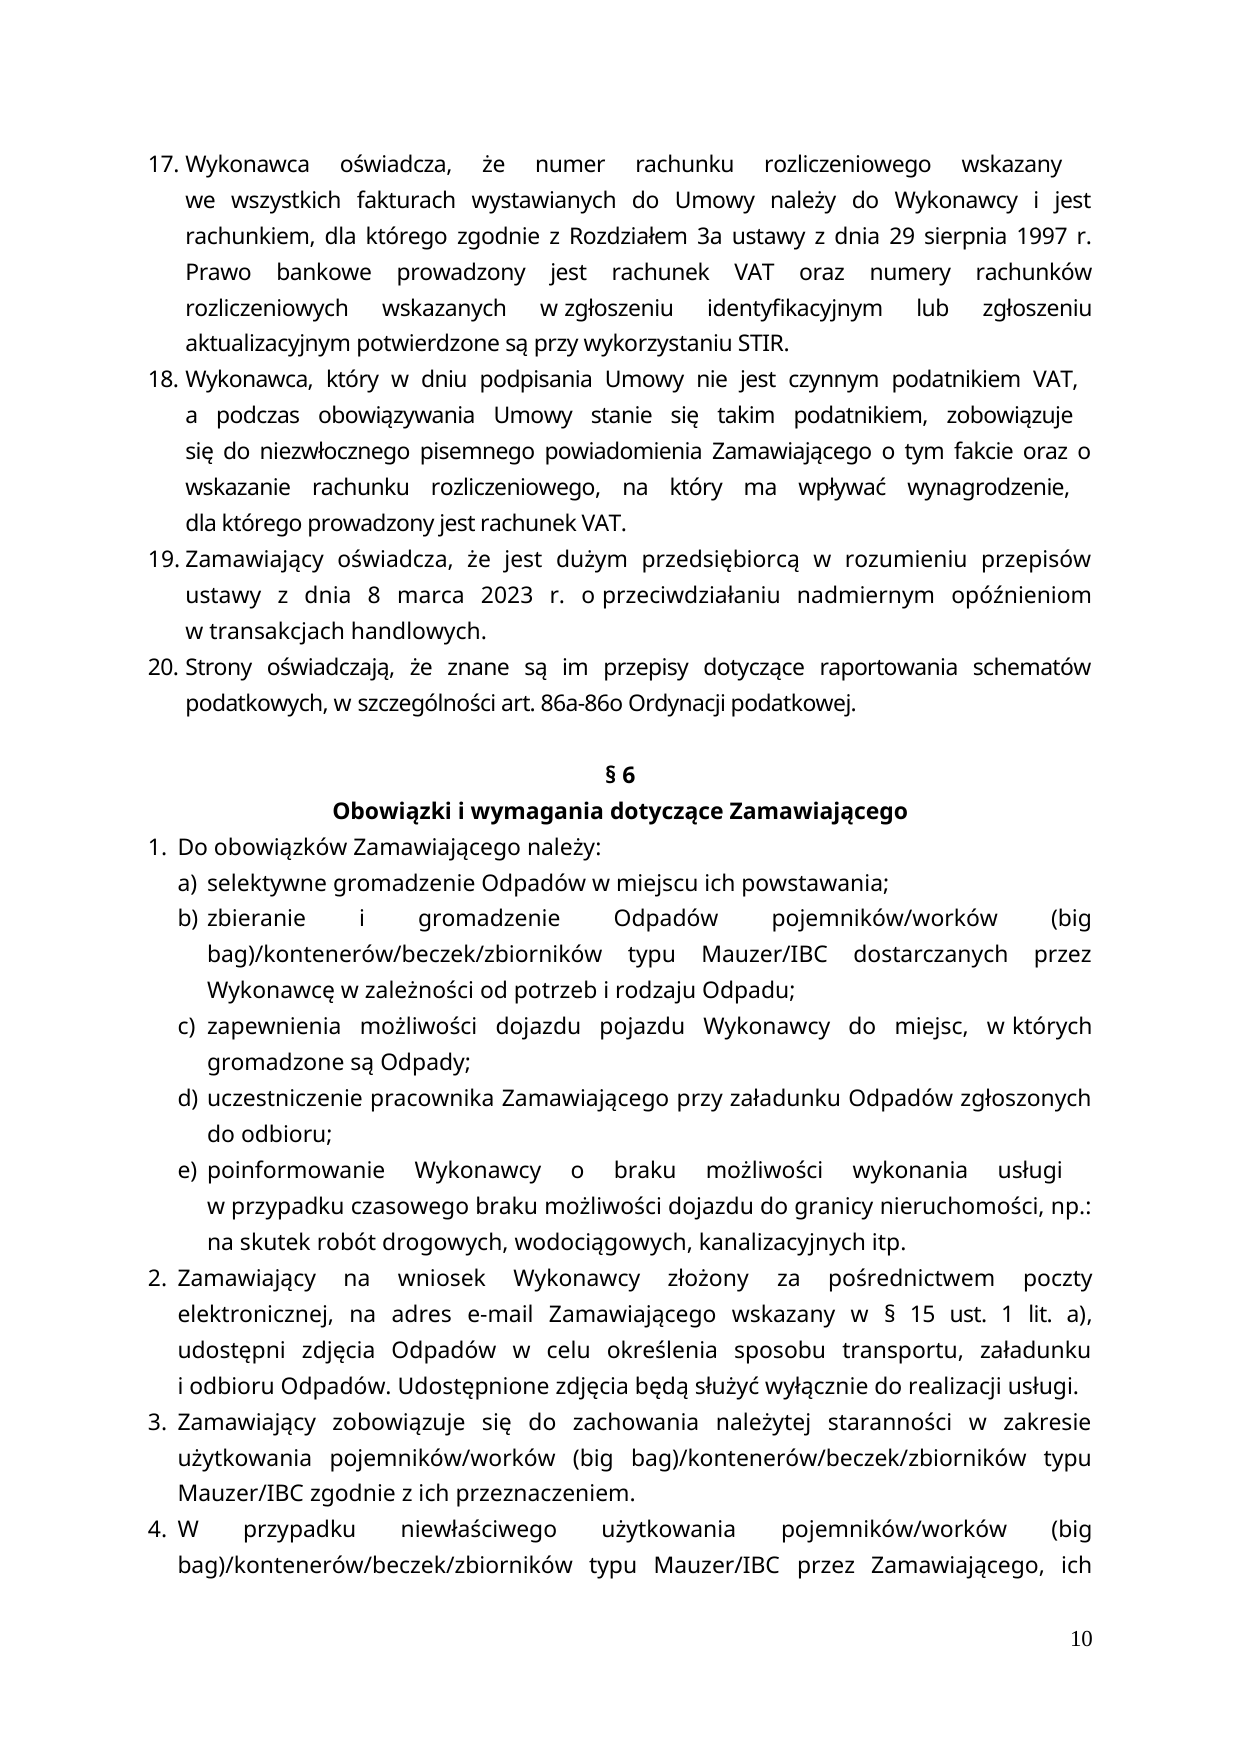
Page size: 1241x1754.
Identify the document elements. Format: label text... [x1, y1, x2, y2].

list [148, 1513, 1092, 1581]
list Do obowiązków Zamawiającego należy: [148, 831, 1092, 862]
list zbieranie i gromadzenie Odpadów pojemników/worków (big bag)/kontenerów/beczek/zbiorników typu Mauzer/IBC dostarczanych przez Wykonawcę w zależności od potrzeb i rodzaju Odpadu; [177, 902, 1092, 1006]
list Zamawiający zobowiązuje się do zachowania należytej staranności w zakresie użytkowania pojemników/worków (big bag)/kontenerów/beczek/zbiorników typu Mauzer/IBC zgodnie z ich przeznaczeniem. [148, 1406, 1092, 1509]
list uczestniczenie pracownika Zamawiającego przy załadunku Odpadów zgłoszonych do odbioru; [177, 1082, 1092, 1149]
text Obowiązki i wymagania dotyczące Zamawiającego [148, 794, 1092, 826]
list Wykonawca oświadcza, że numer rachunku rozliczeniowego wskazany we wszystkich fakturach wystawianych do Umowy należy do Wykonawcy i jest rachunkiem, dla którego zgodnie z Rozdziałem 3a ustawy z dnia 29 sierpnia 1997 r. Prawo bankowe prowadzony jest rachunek VAT oraz numery rachunków rozliczeniowych wskazanych w zgłoszeniu identyfikacyjnym lub zgłoszeniu aktualizacyjnym potwierdzone są przy wykorzystaniu STIR. [148, 148, 1092, 359]
list Zamawiający oświadcza, że jest dużym przedsiębiorcą w rozumieniu przepisów ustawy z dnia 8 marca 2023 r. o przeciwdziałaniu nadmiernym opóźnieniom w transakcjach handlowych. [148, 543, 1092, 646]
list selektywne gromadzenie Odpadów w miejscu ich powstawania; [177, 866, 1092, 898]
text § 6 [148, 759, 1092, 790]
list Strony oświadczają, że znane są im przepisy dotyczące raportowania schematów podatkowych, w szczególności art. 86a-86o Ordynacji podatkowej. [148, 651, 1092, 718]
list poinformowanie Wykonawcy o braku możliwości wykonania usługi w przypadku czasowego braku możliwości dojazdu do granicy nieruchomości, np.: na skutek robót drogowych, wodociągowych, kanalizacyjnych itp. [177, 1154, 1092, 1257]
list Zamawiający na wniosek Wykonawcy złożony za pośrednictwem poczty elektronicznej, na adres e-mail Zamawiającego wskazany w § 15 ust. 1 lit. a), udostępni zdjęcia Odpadów w celu określenia sposobu transportu, załadunku i odbioru Odpadów. Udostępnione zdjęcia będą służyć wyłącznie do realizacji usługi. [148, 1262, 1092, 1401]
list Wykonawca, który w dniu podpisania Umowy nie jest czynnym podatnikiem VAT, a podczas obowiązywania Umowy stanie się takim podatnikiem, zobowiązuje się do niezwłocznego pisemnego powiadomienia Zamawiającego o tym fakcie oraz o wskazanie rachunku rozliczeniowego, na który ma wpływać wynagrodzenie, dla którego prowadzony jest rachunek VAT. [148, 363, 1092, 538]
list zapewnienia możliwości dojazdu pojazdu Wykonawcy do miejsc, w których gromadzone są Odpady; [177, 1010, 1092, 1077]
